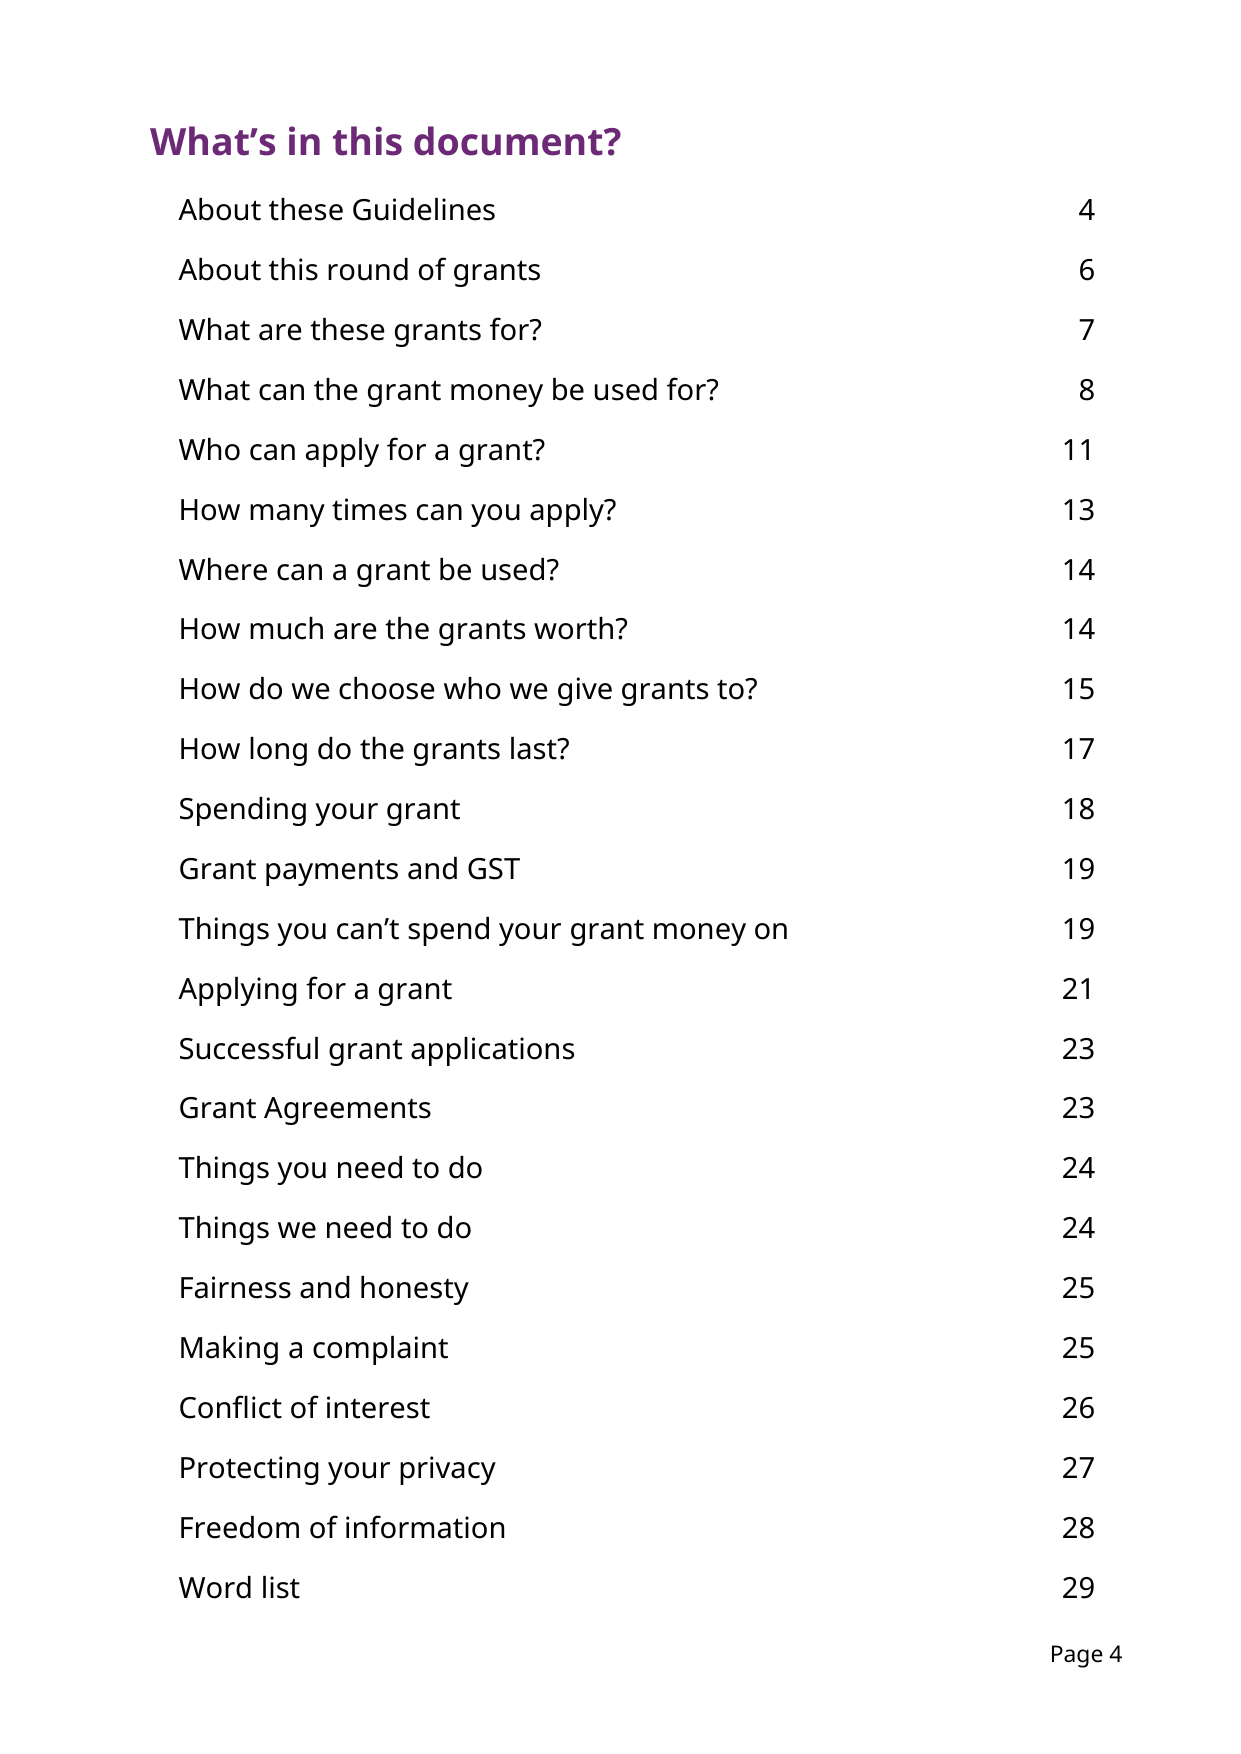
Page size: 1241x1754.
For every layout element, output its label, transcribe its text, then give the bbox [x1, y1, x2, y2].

text About these Guidelines 4 [178, 189, 1110, 229]
text Things you can’t spend your grant money on 19 [178, 908, 1110, 948]
text Who can apply for a grant? 11 [178, 429, 1110, 469]
text How long do the grants last? 17 [178, 728, 1110, 768]
text Making a complaint 25 [178, 1327, 1110, 1367]
text Applying for a grant 21 [178, 968, 1110, 1008]
text What can the grant money be used for? 8 [178, 369, 1110, 409]
subtitle What’s in this document? [150, 116, 1122, 167]
text How do we choose who we give grants to? 15 [178, 668, 1110, 708]
text About this round of grants 6 [178, 249, 1110, 289]
text Word list 29 [178, 1567, 1110, 1607]
text Conflict of interest 26 [178, 1387, 1110, 1427]
text Freedom of information 28 [178, 1507, 1110, 1547]
text Fairness and honesty 25 [178, 1267, 1110, 1307]
text Successful grant applications 23 [178, 1028, 1110, 1068]
text Grant Agreements 23 [178, 1088, 1110, 1127]
text Protecting your privacy 27 [178, 1447, 1110, 1487]
text Where can a grant be used? 14 [178, 549, 1110, 588]
text Spending your grant 18 [178, 788, 1110, 828]
text How many times can you apply? 13 [178, 489, 1110, 528]
text Things we need to do 24 [178, 1208, 1110, 1247]
text What are these grants for? 7 [178, 309, 1110, 349]
text Grant payments and GST 19 [178, 848, 1110, 888]
text Things you need to do 24 [178, 1148, 1110, 1187]
text How much are the grants worth? 14 [178, 609, 1110, 648]
